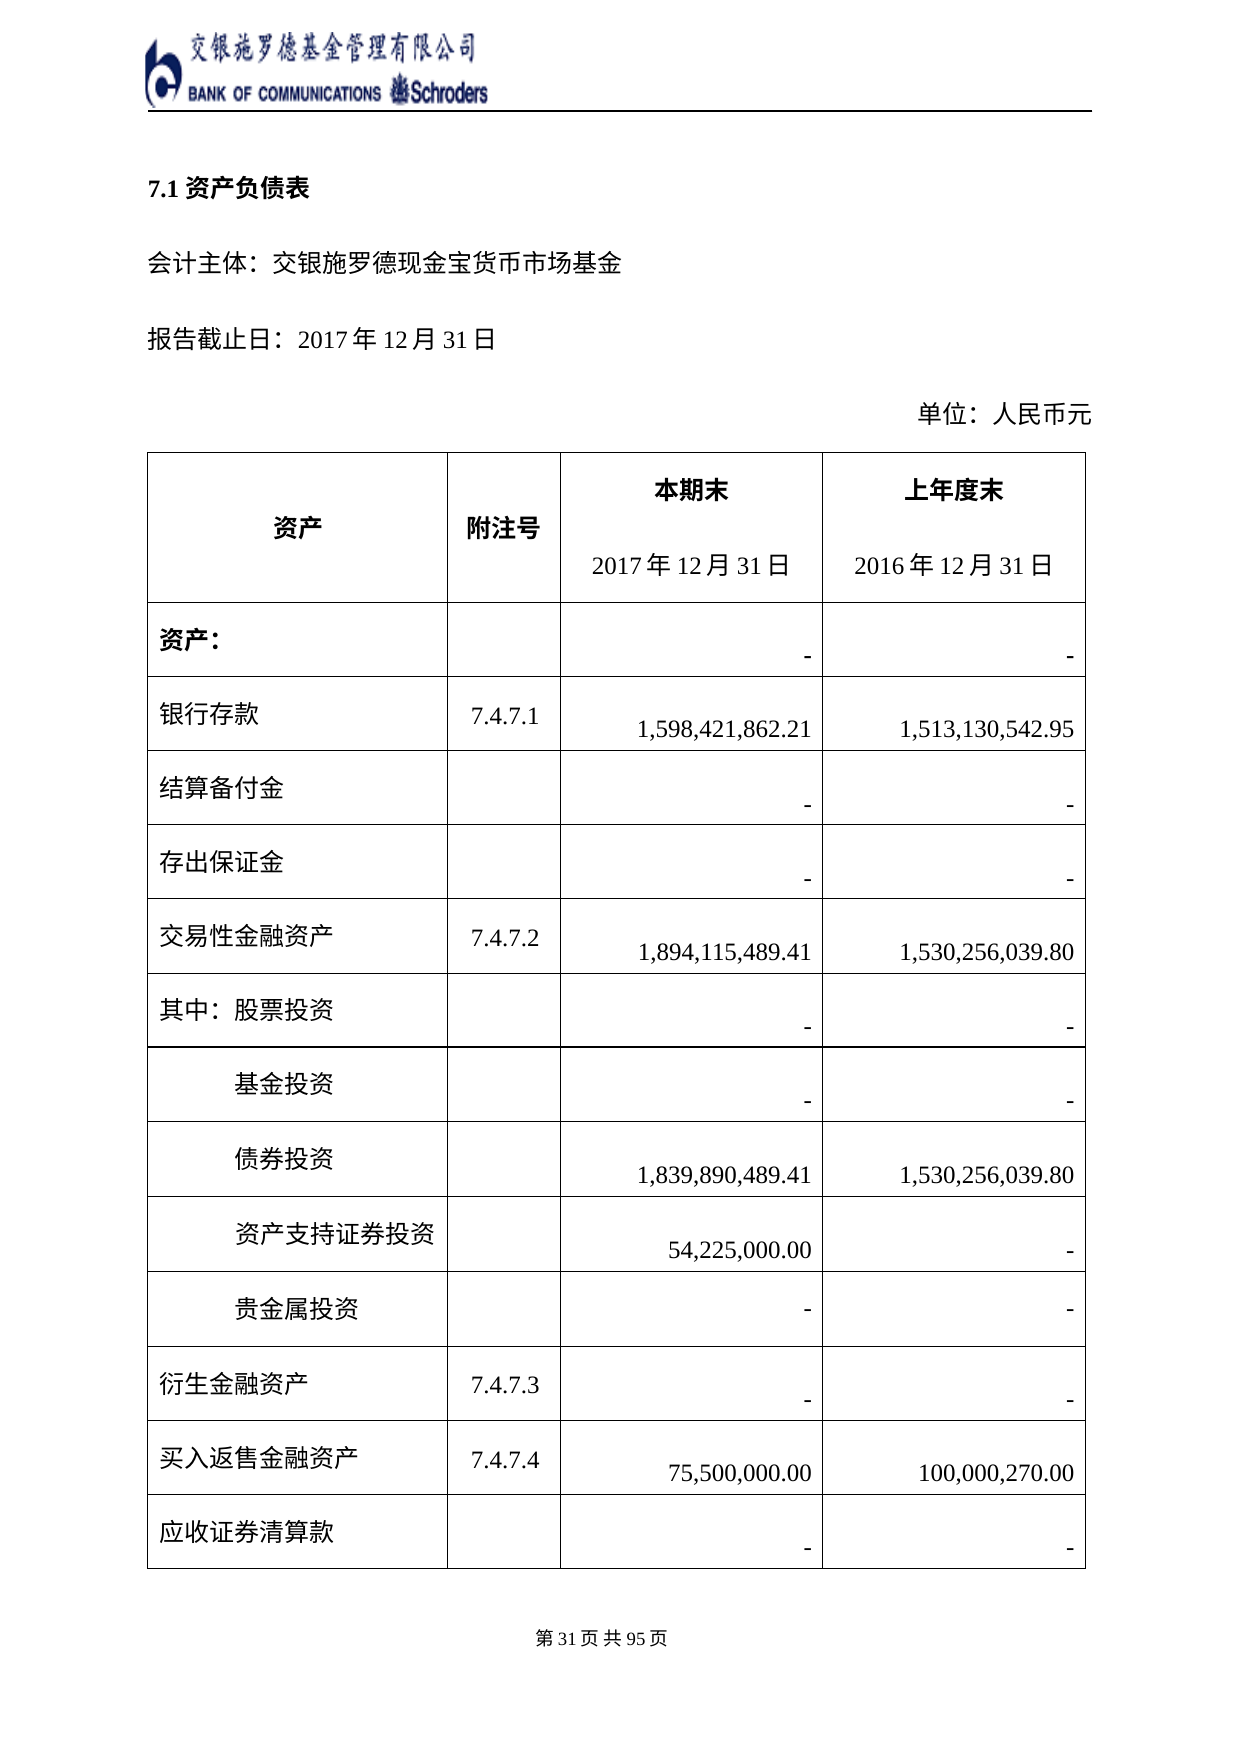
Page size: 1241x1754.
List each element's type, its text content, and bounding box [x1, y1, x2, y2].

table_cell - [561, 1495, 822, 1568]
table_cell - [561, 603, 822, 676]
table_cell [448, 603, 560, 676]
table_cell [448, 1197, 560, 1271]
table_cell - [561, 1272, 822, 1346]
table_cell 结算备付金 [148, 751, 447, 824]
table_cell - [561, 1048, 822, 1121]
table_cell 资产支持证券投资 [148, 1197, 447, 1271]
table_cell 100,000,270.00 [823, 1421, 1085, 1494]
table_cell 1,894,115,489.41 [561, 899, 822, 972]
table_cell 衍生金融资产 [148, 1347, 447, 1420]
table_cell 7.4.7.1 [448, 677, 560, 750]
table_cell [448, 974, 560, 1046]
table_cell 1,530,256,039.80 [823, 1122, 1085, 1196]
table_header 上年度末 2016年12月31日 [823, 453, 1085, 602]
table_cell 7.4.7.2 [448, 899, 560, 972]
table_cell [448, 1495, 560, 1568]
table_cell - [561, 974, 822, 1046]
table_cell - [823, 603, 1085, 676]
table_cell [448, 825, 560, 898]
table_cell 1,598,421,862.21 [561, 677, 822, 750]
table_cell 银行存款 [148, 677, 447, 750]
table_cell 1,513,130,542.95 [823, 677, 1085, 750]
table_cell 7.4.7.4 [448, 1421, 560, 1494]
table_cell [448, 751, 560, 824]
table_cell - [561, 825, 822, 898]
table_header 资产 [148, 453, 447, 602]
table_cell - [823, 1347, 1085, 1420]
table_header 附注号 [448, 453, 560, 602]
text 单位：人民币元 [149, 380, 1092, 445]
table_cell 7.4.7.3 [448, 1347, 560, 1420]
table_cell - [823, 1197, 1085, 1271]
subtitle 7.1 资产负债表 [148, 154, 1092, 219]
table_cell 应收证券清算款 [148, 1495, 447, 1568]
picture [145, 32, 488, 108]
table_cell 54,225,000.00 [561, 1197, 822, 1271]
table_cell 买入返售金融资产 [148, 1421, 447, 1494]
table_cell 其中：股票投资 [148, 974, 447, 1046]
table_cell - [823, 1495, 1085, 1568]
table_header 本期末 2017年12月31日 [561, 453, 822, 602]
table_cell 75,500,000.00 [561, 1421, 822, 1494]
table_cell - [561, 751, 822, 824]
text 报告截止日：2017年12月31日 [148, 305, 1092, 370]
table_cell - [561, 1347, 822, 1420]
table_cell 债券投资 [148, 1122, 447, 1196]
table_cell - [823, 751, 1085, 824]
table_cell - [823, 825, 1085, 898]
table_cell - [823, 1272, 1085, 1346]
table_cell [448, 1122, 560, 1196]
table_cell 存出保证金 [148, 825, 447, 898]
table_cell 基金投资 [148, 1048, 447, 1121]
table_cell 交易性金融资产 [148, 899, 447, 972]
table_cell 资产： [148, 603, 447, 676]
table_cell 贵金属投资 [148, 1272, 447, 1346]
table_cell - [823, 974, 1085, 1046]
table_cell 1,839,890,489.41 [561, 1122, 822, 1196]
table_cell [448, 1272, 560, 1346]
table_cell - [823, 1048, 1085, 1121]
table_cell 1,530,256,039.80 [823, 899, 1085, 972]
table_cell [448, 1048, 560, 1121]
text 会计主体：交银施罗德现金宝货币市场基金 [148, 229, 1092, 294]
